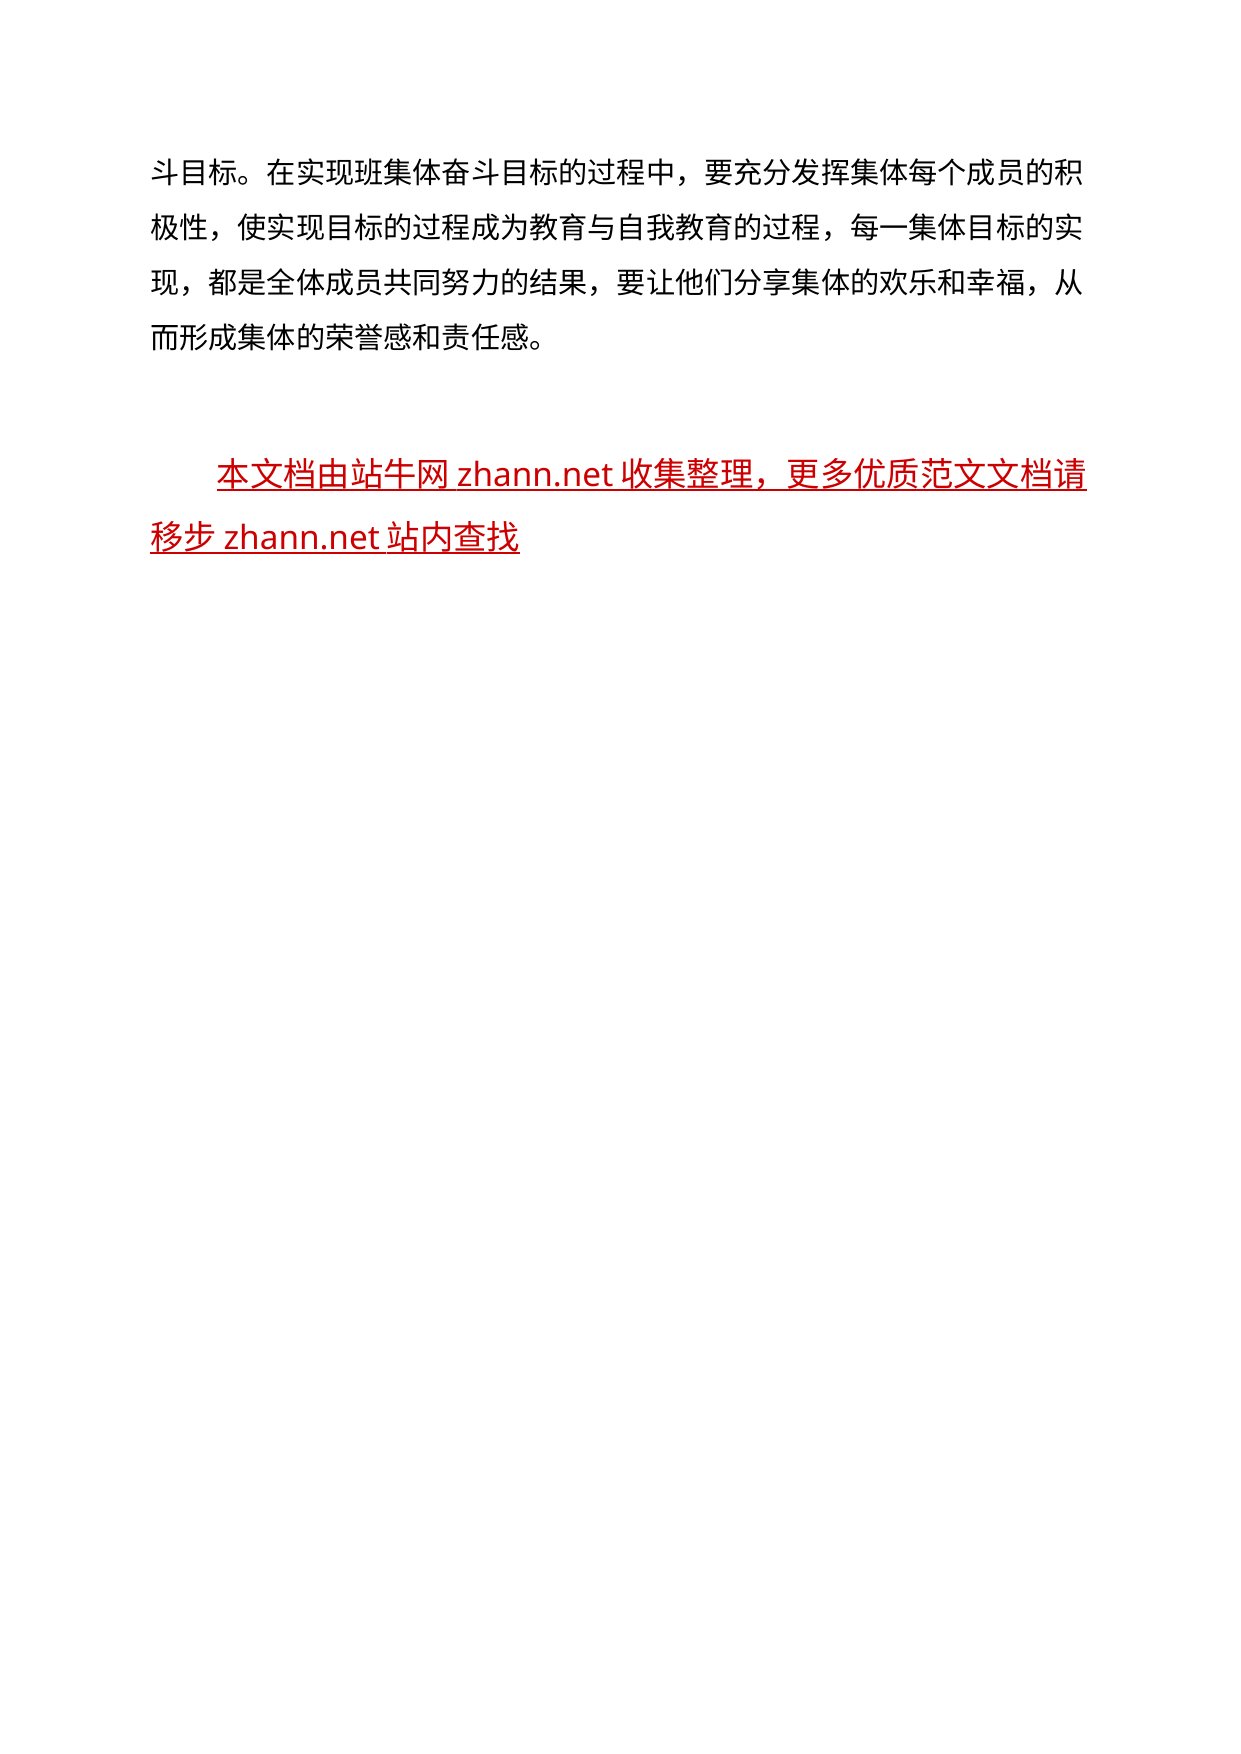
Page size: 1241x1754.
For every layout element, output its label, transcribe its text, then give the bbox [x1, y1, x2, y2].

text 本文档由站牛网zhann.net收集整理，更多优质范文文档请移步zhann.net站内查找 [150, 448, 1090, 559]
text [150, 150, 1090, 357]
